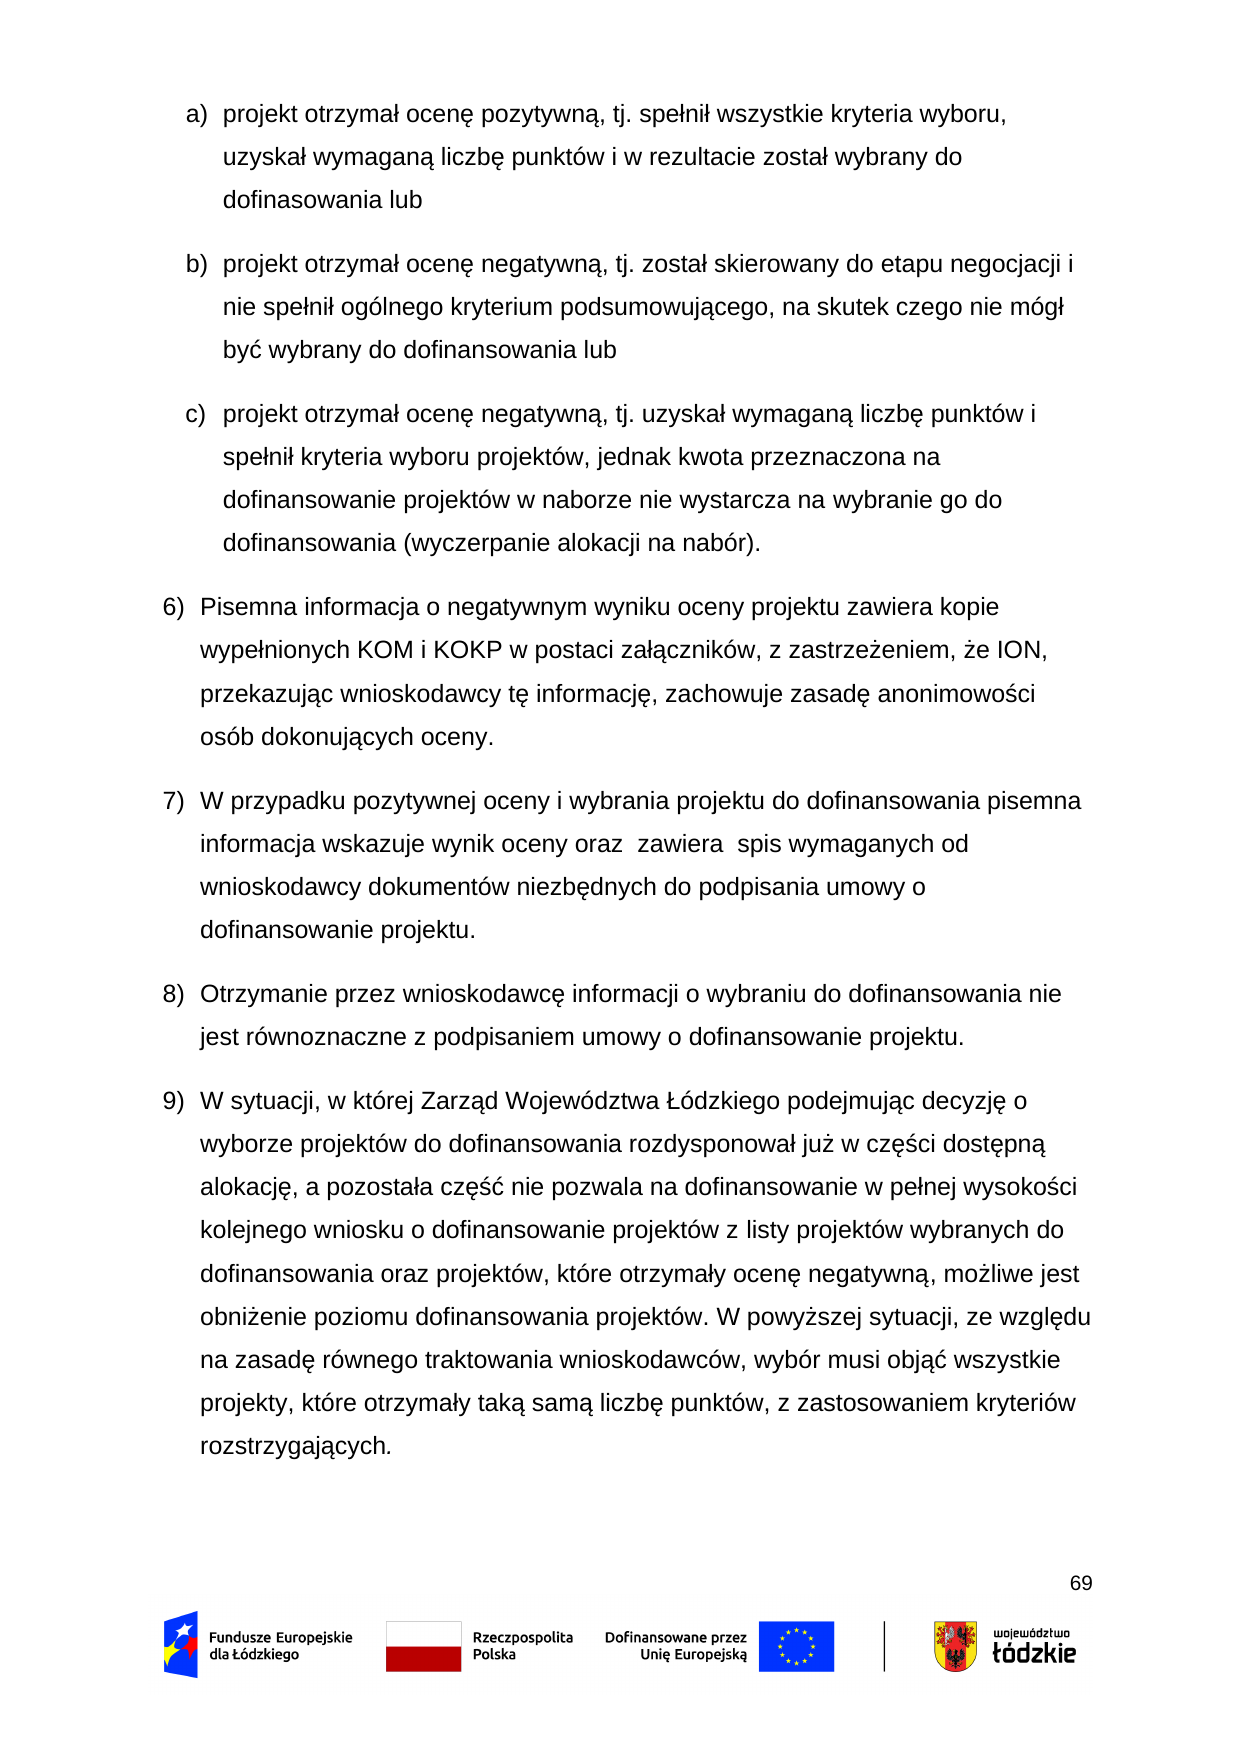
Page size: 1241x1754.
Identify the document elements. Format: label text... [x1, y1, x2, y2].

list Pisemna informacja o negatywnym wyniku oceny projektu zawiera kopie wypełnionych KOM i KOKP w postaci załączników, z zastrzeżeniem, że ION, przekazując wnioskodawcy tę informację, zachowuje zasadę anonimowości osób dokonujących oceny. [162, 592, 1092, 751]
list projekt otrzymał ocenę negatywną, tj. uzyskał wymaganą liczbę punktów i spełnił kryteria wyboru projektów, jednak kwota przeznaczona na dofinansowanie projektów w naborze nie wystarcza na wybranie go do dofinansowania (wyczerpanie alokacji na nabór). [185, 399, 1092, 557]
list W przypadku pozytywnej oceny i wybrania projektu do dofinansowania pisemna informacja wskazuje wynik oceny oraz zawiera spis wymaganych od wnioskodawcy dokumentów niezbędnych do podpisania umowy o dofinansowanie projektu. [162, 786, 1092, 944]
list Otrzymanie przez wnioskodawcę informacji o wybraniu do dofinansowania nie jest równoznaczne z podpisaniem umowy o dofinansowanie projektu. [162, 979, 1092, 1051]
list W sytuacji, w której Zarząd Województwa Łódzkiego podejmując decyzję o wyborze projektów do dofinansowania rozdysponował już w części dostępną alokację, a pozostała część nie pozwala na dofinansowanie w pełnej wysokości kolejnego wniosku o dofinansowanie projektów z listy projektów wybranych do dofinansowania oraz projektów, które otrzymały ocenę negatywną, możliwe jest obniżenie poziomu dofinansowania projektów. W powyższej sytuacji, ze względu na zasadę równego traktowania wnioskodawców, wybór musi objąć wszystkie projekty, które otrzymały taką samą liczbę punktów, z zastosowaniem kryteriów rozstrzygających. [162, 1086, 1092, 1460]
picture [147, 1594, 1093, 1695]
list projekt otrzymał ocenę negatywną, tj. został skierowany do etapu negocjacji i nie spełnił ogólnego kryterium podsumowującego, na skutek czego nie mógł być wybrany do dofinansowania lub [186, 249, 1092, 364]
list projekt otrzymał ocenę pozytywną, tj. spełnił wszystkie kryteria wyboru, uzyskał wymaganą liczbę punktów i w rezultacie został wybrany do dofinasowania lub [186, 99, 1092, 214]
